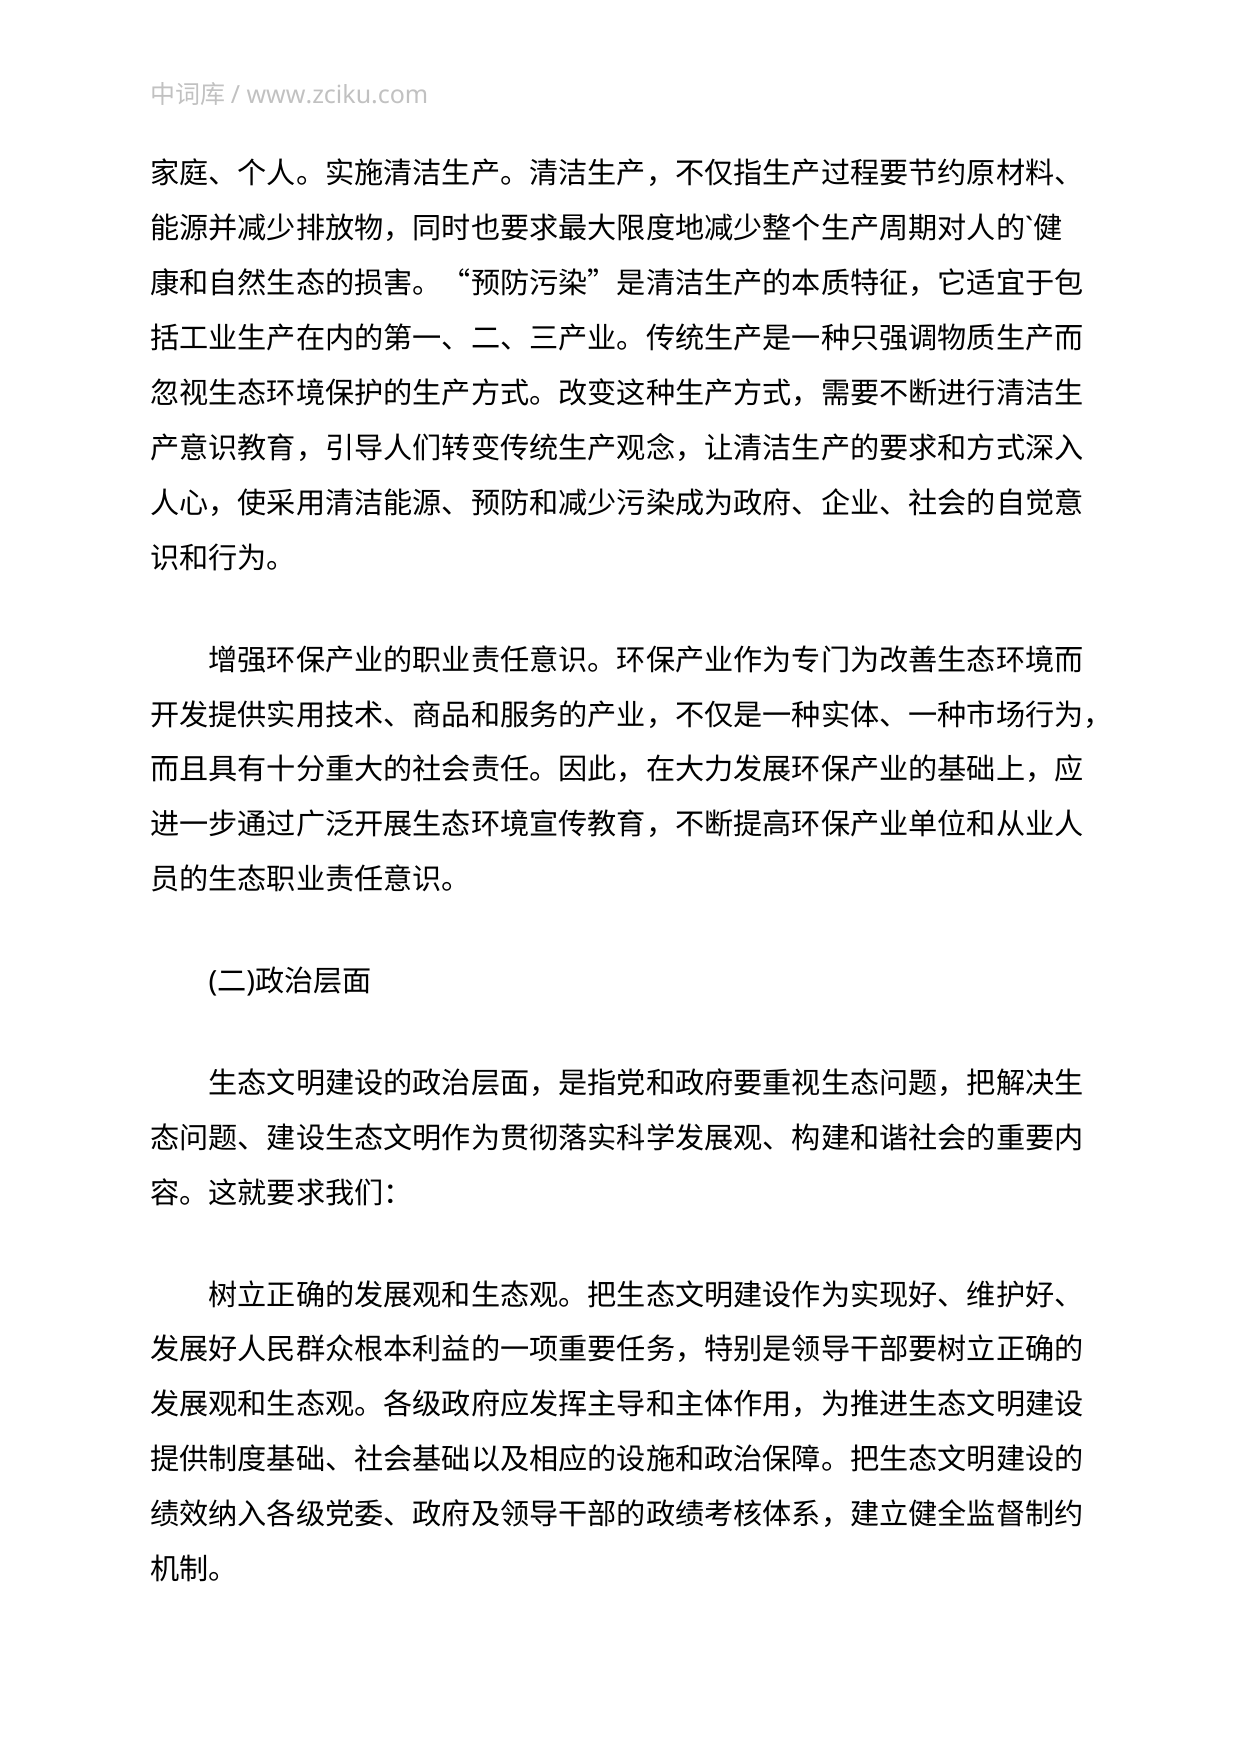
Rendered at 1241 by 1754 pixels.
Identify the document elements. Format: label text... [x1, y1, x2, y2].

text 增强环保产业的职业责任意识。环保产业作为专门为改善生态环境而开发提供实用技术、商品和服务的产业，不仅是一种实体、一种市场行为，而且具有十分重大的社会责任。因此，在大力发展环保产业的基础上，应进一步通过广泛开展生态环境宣传教育，不断提高环保产业单位和从业人员的生态职业责任意识。 [150, 636, 1090, 898]
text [150, 150, 1090, 577]
text 生态文明建设的政治层面，是指党和政府要重视生态问题，把解决生态问题、建设生态文明作为贯彻落实科学发展观、构建和谐社会的重要内容。这就要求我们： [150, 1059, 1090, 1212]
text (二)政治层面 [150, 957, 1090, 1000]
text 树立正确的发展观和生态观。把生态文明建设作为实现好、维护好、发展好人民群众根本利益的一项重要任务，特别是领导干部要树立正确的发展观和生态观。各级政府应发挥主导和主体作用，为推进生态文明建设提供制度基础、社会基础以及相应的设施和政治保障。把生态文明建设的绩效纳入各级党委、政府及领导干部的政绩考核体系，建立健全监督制约机制。 [150, 1271, 1090, 1588]
